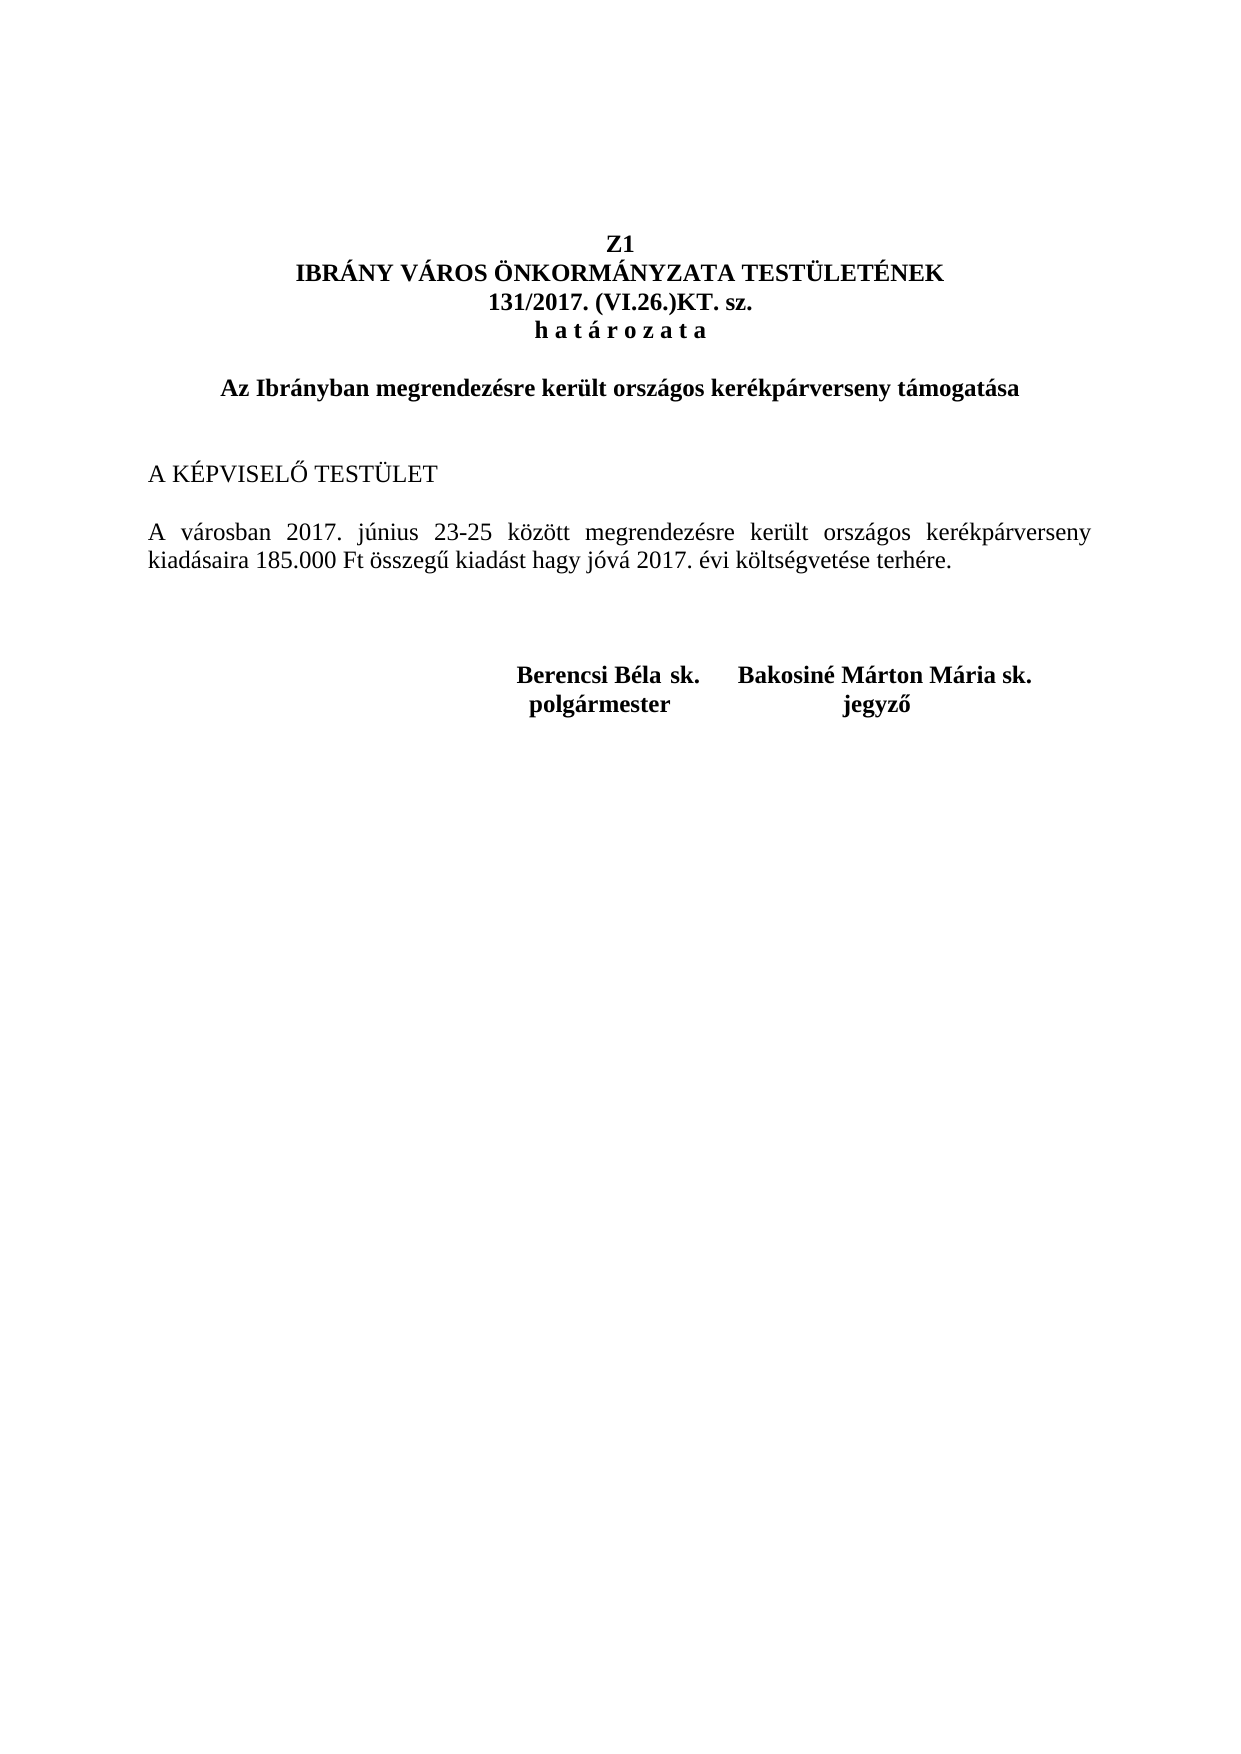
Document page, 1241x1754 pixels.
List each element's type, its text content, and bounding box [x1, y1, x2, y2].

text h a t á r o z a t a [148, 316, 1093, 344]
text A városban 2017. június 23-25 között megrendezésre került országos kerékpárverseny kiadásaira összegű kiadást hagy jóvá 2017. évi költségvetése terhére. [148, 517, 1093, 574]
text Z1 [148, 229, 1093, 258]
text IBRÁNY VÁROS ÖNKORMÁNYZATA TESTÜLETÉNEK [148, 258, 1093, 287]
text polgármester jegyző [148, 689, 1093, 718]
text 131/2017. (VI.26.)KT. sz. [148, 287, 1093, 316]
text Berencsi Béla sk. Bakosiné Márton Mária sk. [148, 661, 1093, 689]
text A KÉPVISELŐ TESTÜLET [148, 459, 1093, 488]
list Az Ibrányban megrendezésre került országos kerékpárverseny támogatása [148, 373, 1093, 402]
